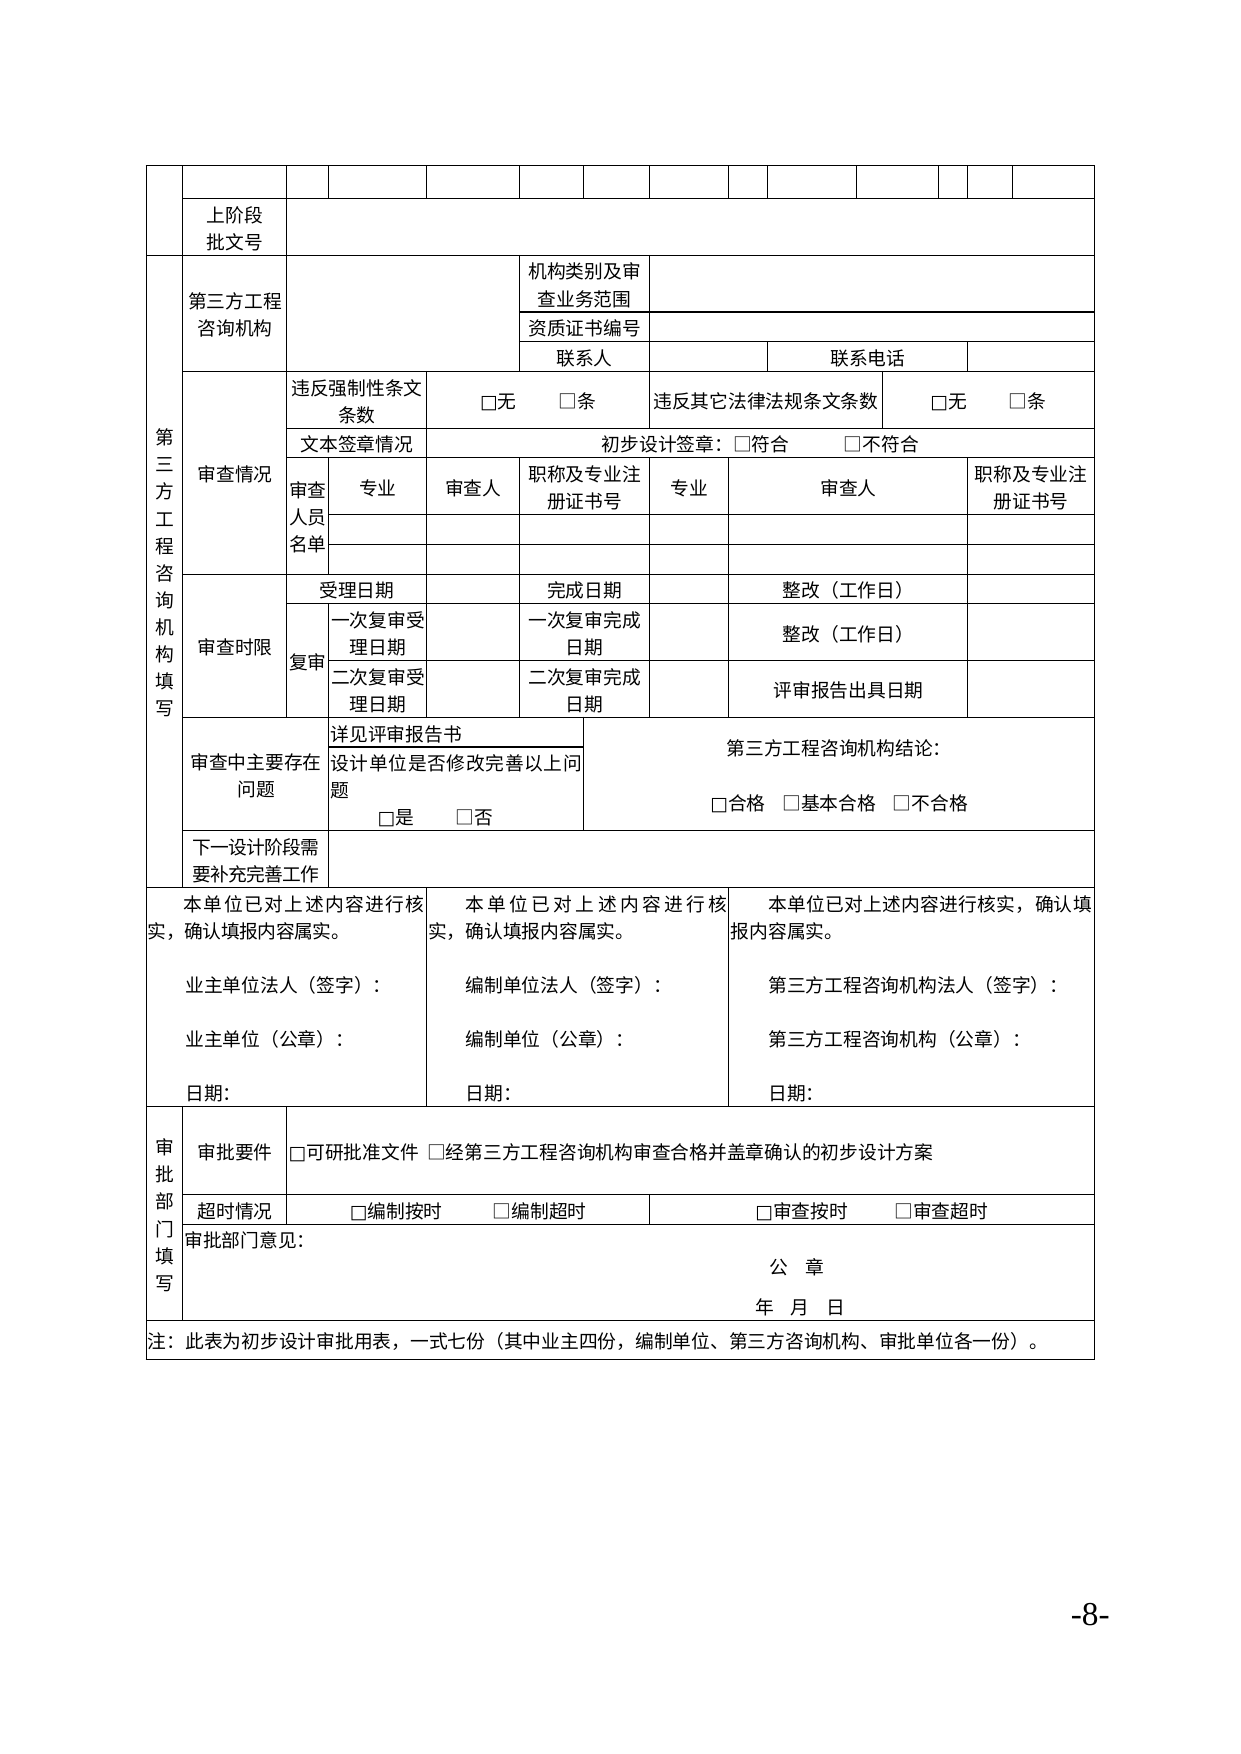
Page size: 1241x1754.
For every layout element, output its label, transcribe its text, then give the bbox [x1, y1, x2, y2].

table_cell [650, 545, 728, 573]
table_cell 审查时限 [183, 575, 286, 717]
table_cell [427, 604, 519, 660]
table_cell 超时情况 [183, 1195, 286, 1223]
table_cell [729, 515, 967, 544]
table_cell 联系人 [520, 342, 649, 371]
table_cell [1013, 166, 1094, 198]
table_cell □编制按时 □编制超时 [287, 1195, 649, 1223]
table_cell [329, 166, 426, 198]
table_cell 审批部门意见： 公 章 年 月 日 [183, 1225, 1094, 1320]
table_cell 一次复审完成日期 [520, 604, 649, 660]
table_cell 初步设计签章：□符合 □不符合 [427, 429, 1094, 457]
table_cell 文本签章情况 [287, 429, 426, 457]
table_cell 评审报告出具日期 [729, 661, 967, 717]
table_cell [968, 604, 1094, 660]
table_cell 审查人 [427, 458, 519, 514]
table_cell 联系电话 [768, 342, 967, 371]
table_cell 审批要件 [183, 1107, 286, 1194]
table_cell [939, 166, 967, 198]
table_cell 注：此表为初步设计审批用表，一式七份（其中业主四份，编制单位、第三方咨询机构、审批单位各一份）。 [147, 1321, 1094, 1359]
table_cell 完成日期 [520, 575, 649, 603]
table_cell 本单位已对上述内容进行核实，确认填报内容属实。 编制单位法人（签字）： 编制单位（公章）： 日期： [427, 888, 728, 1106]
table_cell 职称及专业注册证书号 [520, 458, 649, 514]
table_cell 资质证书编号 [520, 313, 649, 341]
table_cell [968, 575, 1094, 603]
table_cell 审查人 [729, 458, 967, 514]
table_cell [968, 545, 1094, 573]
table_cell [729, 545, 967, 573]
table_cell [857, 166, 938, 198]
table_cell 审批部门填写 [147, 1107, 182, 1320]
table_cell 审查中主要存在问题 [183, 718, 328, 830]
table_cell [968, 342, 1094, 371]
table_cell 整改（工作日） [729, 575, 967, 603]
table_cell 专业 [329, 458, 426, 514]
table_cell [520, 545, 649, 573]
table_cell [650, 342, 767, 371]
table_cell 二次复审受理日期 [329, 661, 426, 717]
table_cell 专业 [650, 458, 728, 514]
table_cell 机构类别及审查业务范围 [520, 256, 649, 311]
table_cell 第三方工程咨询机构 [183, 256, 286, 371]
table_cell 复审 [287, 604, 328, 717]
table_cell [520, 515, 649, 544]
table_cell [650, 575, 728, 603]
table_cell 违反强制性条文条数 [287, 372, 426, 428]
table_cell □可研批准文件 □经第三方工程咨询机构审查合格并盖章确认的初步设计方案 [287, 1107, 1094, 1194]
table_cell [650, 166, 728, 198]
table_cell 本单位已对上述内容进行核实，确认填报内容属实。 第三方工程咨询机构法人（签字）： 第三方工程咨询机构（公章）： 日期： [729, 888, 1094, 1106]
table_cell 违反其它法律法规条文条数 [650, 372, 882, 428]
table_cell [968, 661, 1094, 717]
table_cell 职称及专业注册证书号 [968, 458, 1094, 514]
table_cell [427, 166, 519, 198]
table_cell [287, 199, 1094, 255]
table_cell [427, 515, 519, 544]
table_cell 第三方工程咨询机构结论： □合格 □基本合格 □不合格 [584, 718, 1094, 830]
table_cell [427, 661, 519, 717]
table_cell □无 □条 [427, 372, 649, 428]
table_cell □审查按时 □审查超时 [650, 1195, 1094, 1223]
table_cell 审查 人员 名单 [287, 458, 328, 573]
table_cell [287, 256, 519, 371]
table_cell [650, 515, 728, 544]
table_cell [427, 575, 519, 603]
table_cell [650, 256, 1094, 311]
table_cell 一次复审受理日期 [329, 604, 426, 660]
table_cell [650, 604, 728, 660]
table_cell 设计单位是否修改完善以上问题 □是 □否 [329, 748, 583, 830]
table_cell 下一设计阶段需要补充完善工作 [183, 831, 328, 887]
table_cell [329, 545, 426, 573]
table_cell [329, 831, 1094, 887]
table_cell [768, 166, 856, 198]
table_cell 二次复审完成日期 [520, 661, 649, 717]
table_cell □无 □条 [883, 372, 1094, 428]
table_cell [968, 515, 1094, 544]
table_cell [329, 515, 426, 544]
table_cell 上阶段 批文号 [183, 199, 286, 255]
table_cell [287, 166, 328, 198]
table_cell [650, 313, 1094, 341]
table_cell [968, 166, 1012, 198]
table_cell 详见评审报告书 [329, 718, 583, 746]
table_cell 整改（工作日） [729, 604, 967, 660]
table_cell [584, 166, 649, 198]
table_cell [520, 166, 583, 198]
table_cell 受理日期 [287, 575, 426, 603]
table_cell 第三方工程咨询机构填写 [147, 256, 182, 887]
table_cell [729, 166, 767, 198]
table_cell 审查情况 [183, 372, 286, 573]
table_cell 本单位已对上述内容进行核实，确认填报内容属实。 业主单位法人（签字）： 业主单位（公章）： 日期： [147, 888, 426, 1106]
table_cell [650, 661, 728, 717]
table_cell [427, 545, 519, 573]
